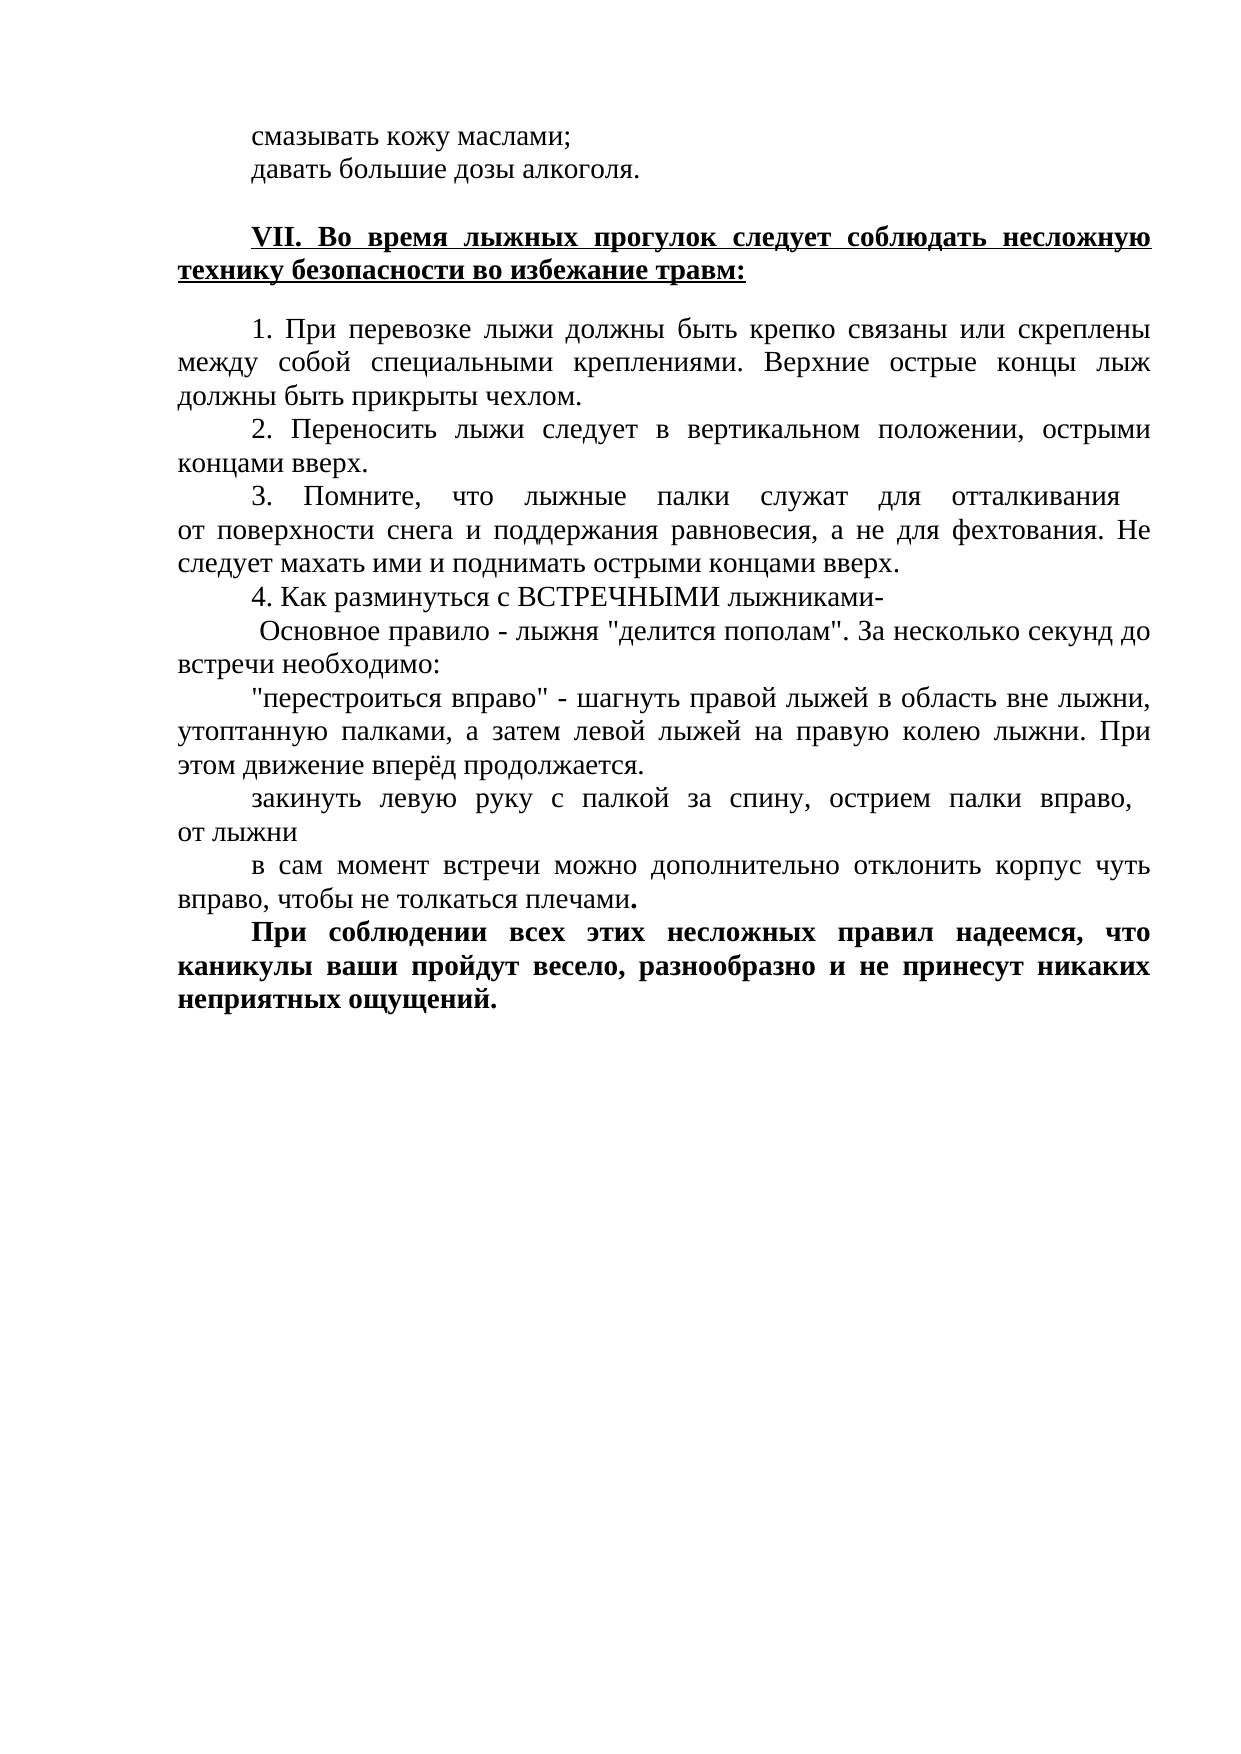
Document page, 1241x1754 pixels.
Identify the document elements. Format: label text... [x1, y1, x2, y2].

text Основное правило - лыжня "делится пополам". За несколько секунд до встречи необходимо: [177, 613, 1152, 680]
text VII. Во время лыжных прогулок следует соблюдать несложную технику безопасности во избежание травм: [177, 219, 1152, 286]
text закинуть левую руку с палкой за спину, острием палки вправо, от лыжни [177, 780, 1152, 847]
text 3. Помните, что лыжные палки служат для отталкивания от поверхности снега и поддержания равновесия, а не для фехтования. Не следует махать ими и поднимать острыми концами вверх. [177, 478, 1152, 579]
text давать большие дозы алкоголя. [177, 152, 1152, 185]
text 4. Как разминуться с ВСТРЕЧНЫМИ лыжниками- [177, 579, 1152, 613]
text 1. При перевозке лыжи должны быть крепко связаны или скреплены между собой специальными креплениями. Верхние острые концы лыж должны быть прикрыты чехлом. [177, 311, 1152, 411]
text смазывать кожу маслами; [177, 118, 1152, 152]
text 2. Переносить лыжи следует в вертикальном положении, острыми концами вверх. [177, 411, 1152, 478]
text При соблюдении всех этих несложных правил надеемся, что каникулы ваши пройдут весело, разнообразно и не принесут никаких неприятных ощущений. [177, 914, 1152, 1015]
text "перестроиться вправо" - шагнуть правой лыжей в область вне лыжни, утоптанную палками, а затем левой лыжей на правую колею лыжни. При этом движение вперёд продолжается. [177, 680, 1152, 780]
text в сам момент встречи можно дополнительно отклонить корпус чуть вправо, чтобы не толкаться плечами. [177, 847, 1152, 914]
